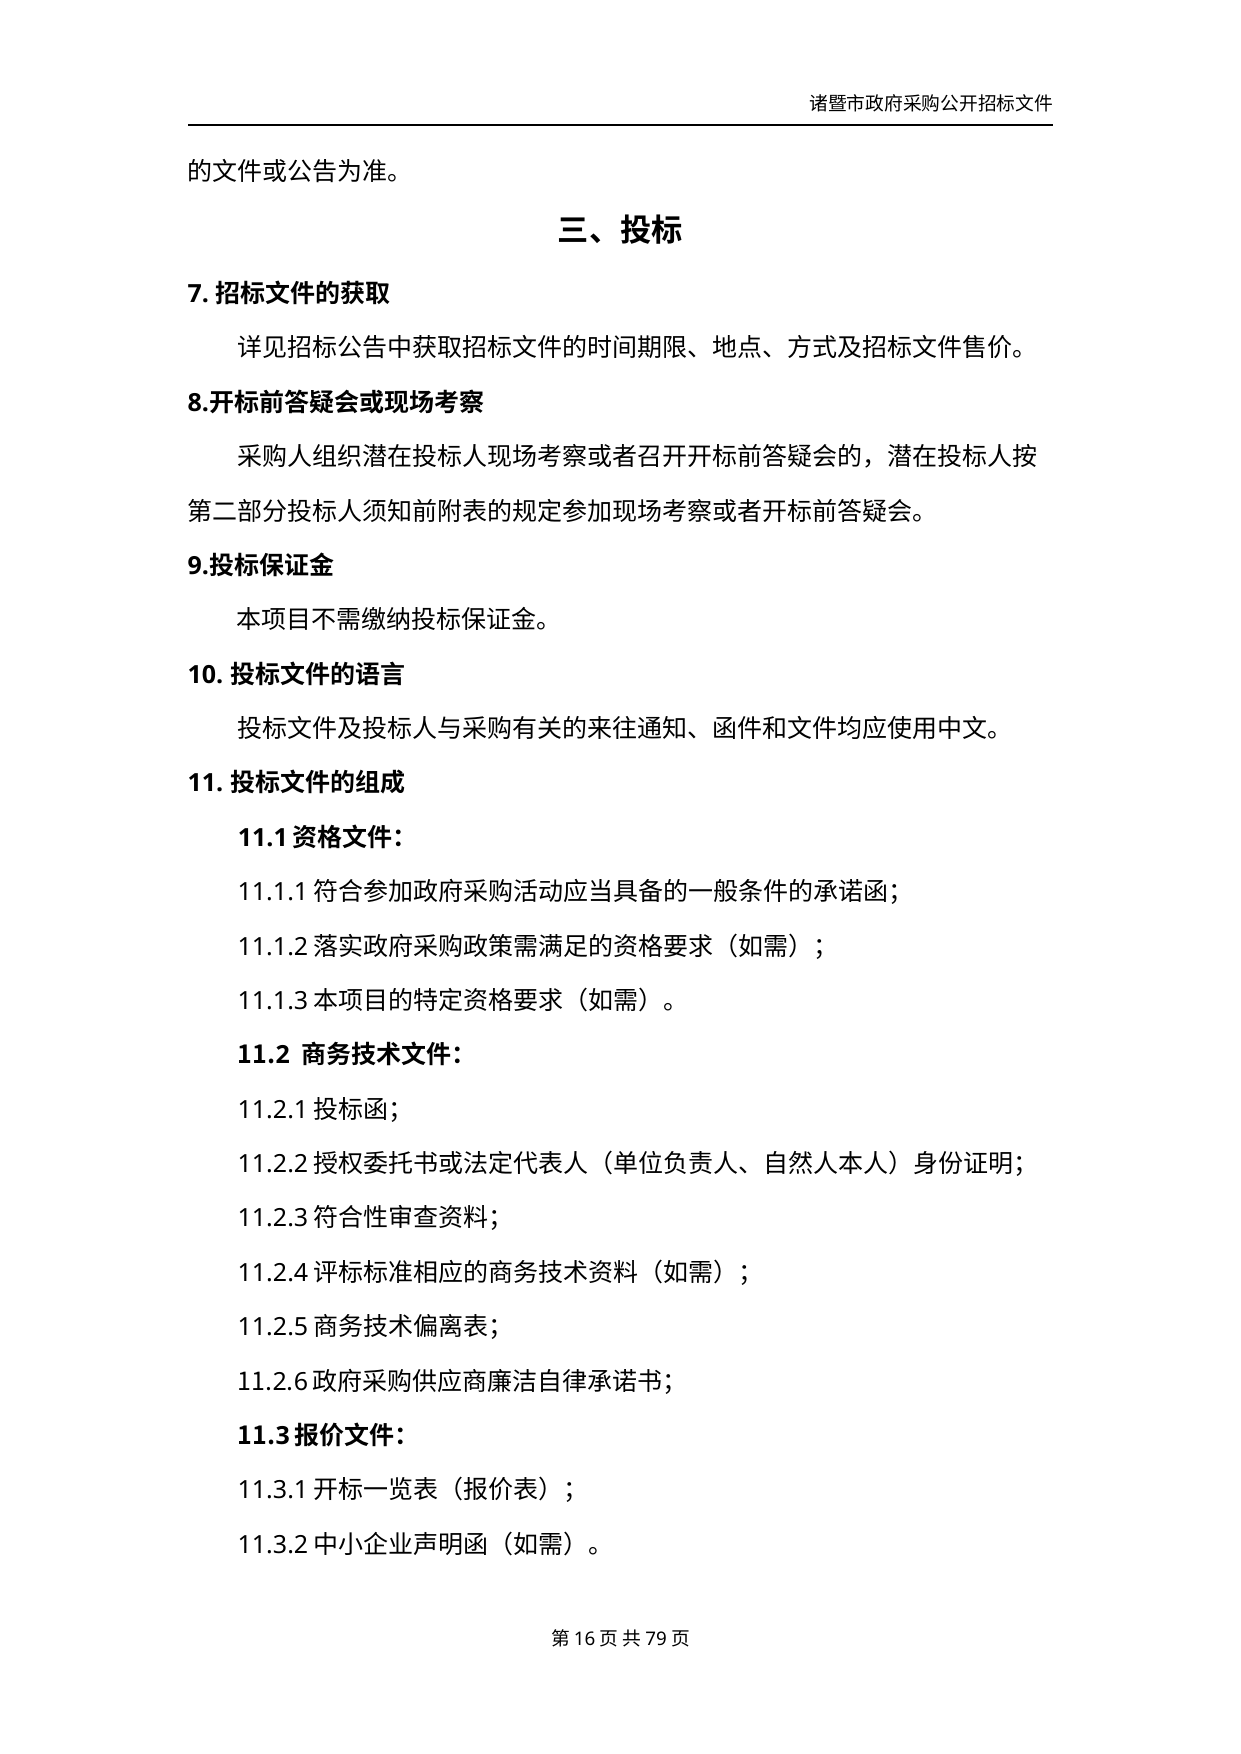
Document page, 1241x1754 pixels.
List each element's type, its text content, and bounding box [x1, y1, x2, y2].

text 9.投标保证金 [187, 545, 1053, 582]
text 11.2 商务技术文件： [187, 1035, 1053, 1071]
text 11.2.1投标函； [187, 1089, 1053, 1125]
text 投标文件及投标人与采购有关的来往通知、函件和文件均应使用中文。 [187, 708, 1053, 745]
text 11.1.1符合参加政府采购活动应当具备的一般条件的承诺函； [187, 872, 1053, 908]
text 三、投标 [187, 206, 1053, 251]
text 11.2.5商务技术偏离表； [187, 1307, 1053, 1343]
text 11.3报价文件： [187, 1415, 1053, 1452]
text 11.2.4评标标准相应的商务技术资料（如需）； [187, 1252, 1053, 1288]
text 采购人组织潜在投标人现场考察或者召开开标前答疑会的，潜在投标人按第二部分投标人须知前附表的规定参加现场考察或者开标前答疑会。 [187, 437, 1053, 527]
text 8.开标前答疑会或现场考察 [187, 382, 1053, 418]
text 本项目不需缴纳投标保证金。 [187, 600, 1053, 636]
text 11.2.2授权委托书或法定代表人（单位负责人、自然人本人）身份证明； [187, 1143, 1053, 1180]
text 11.1.3本项目的特定资格要求（如需）。 [187, 980, 1053, 1017]
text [187, 151, 1053, 187]
text 11.3.2中小企业声明函（如需）。 [187, 1524, 1053, 1560]
text 7. 招标文件的获取 [187, 273, 1053, 310]
text 11.2.3符合性审查资料； [187, 1198, 1053, 1234]
text 11.1资格文件： [187, 817, 1053, 853]
text 11.1.2落实政府采购政策需满足的资格要求（如需）； [187, 926, 1053, 962]
text 11.3.1开标一览表（报价表）； [187, 1470, 1053, 1506]
text 11. 投标文件的组成 [187, 763, 1053, 799]
text 10. 投标文件的语言 [187, 654, 1053, 690]
text 详见招标公告中获取招标文件的时间期限、地点、方式及招标文件售价。 [187, 328, 1053, 364]
text 11.2.6政府采购供应商廉洁自律承诺书； [187, 1361, 1053, 1397]
